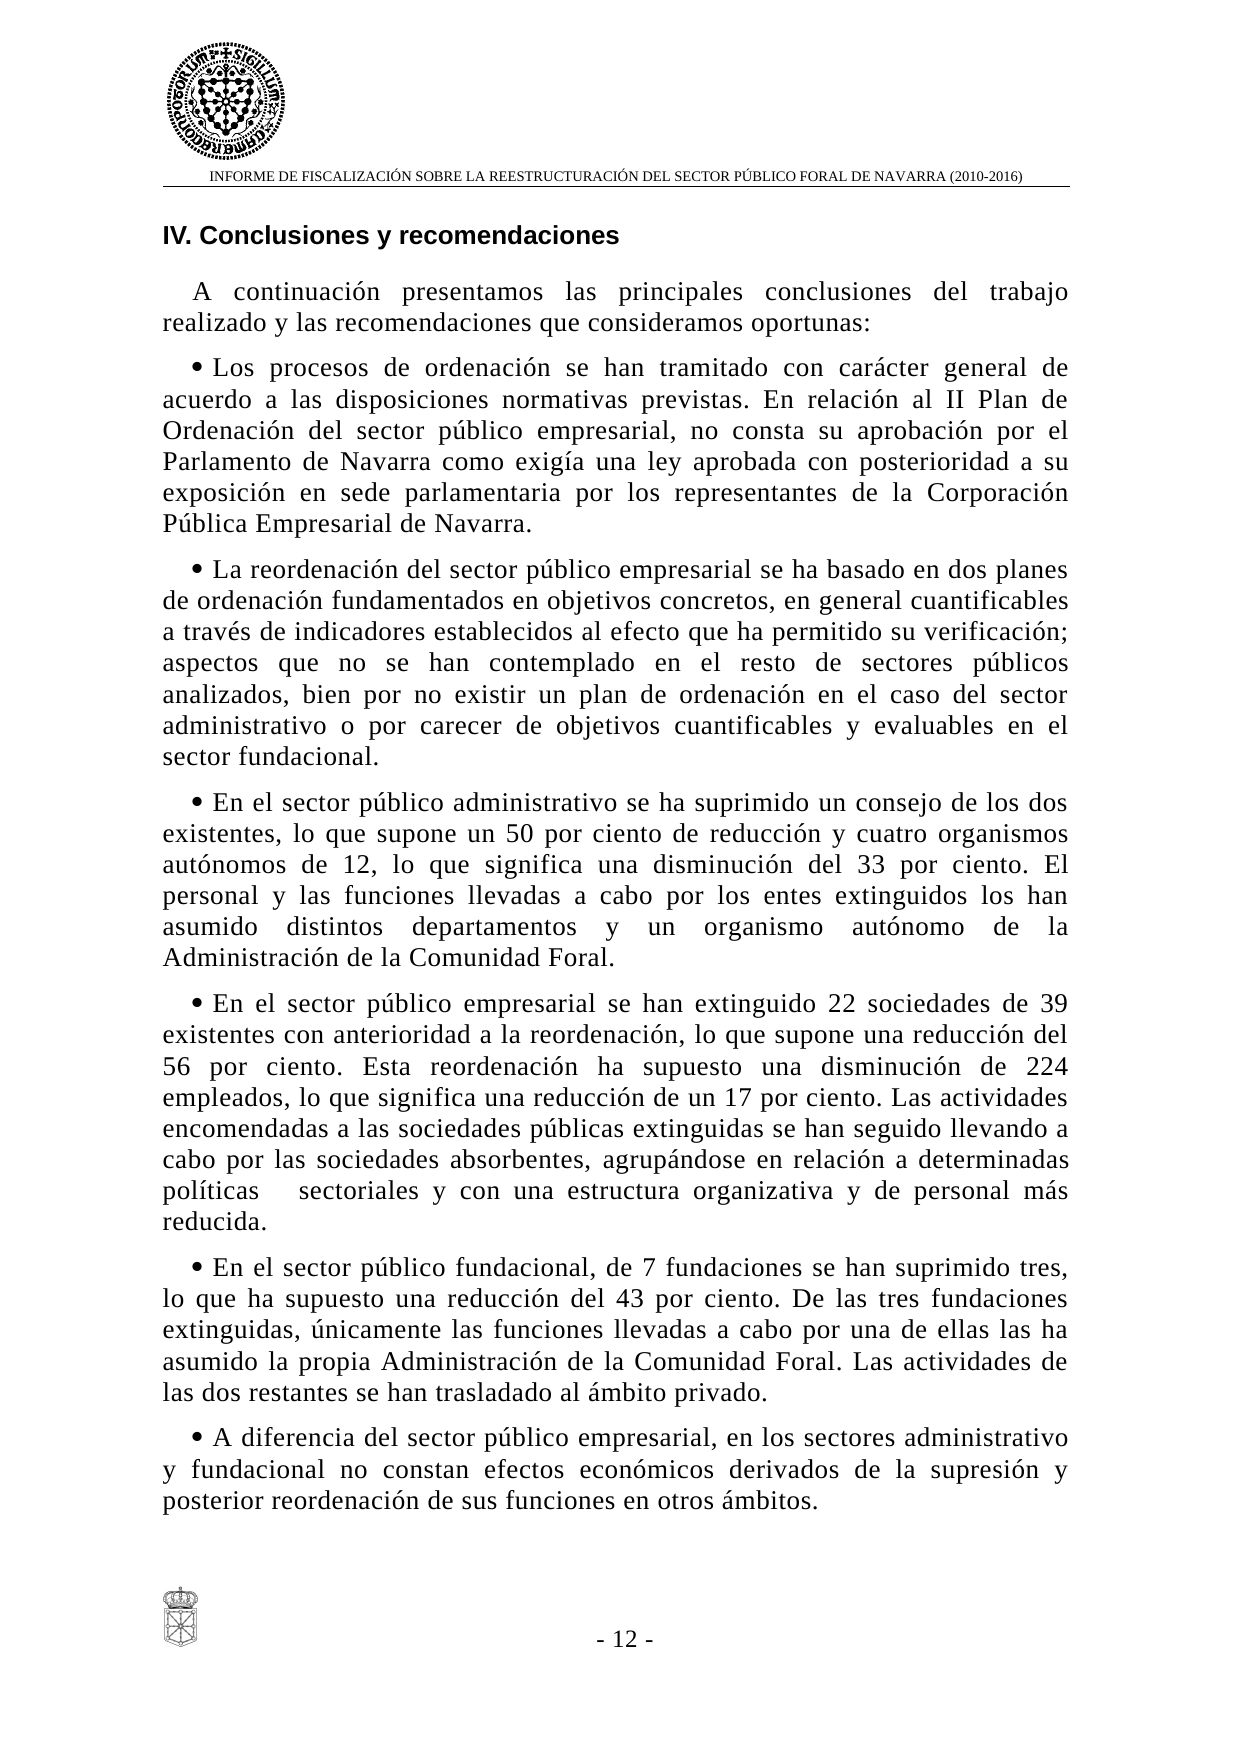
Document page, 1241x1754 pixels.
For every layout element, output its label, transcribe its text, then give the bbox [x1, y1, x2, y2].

picture [162, 1586, 199, 1648]
text IV. Conclusiones y recomendaciones [162, 220, 1070, 249]
list A diferencia del sector público empresarial, en los sectores administrativo y fundacional no constan efectos económicos derivados de la supresión y posterior reordenación de sus funciones en otros ámbitos. [162, 1422, 1070, 1515]
list En el sector público empresarial se han extinguido 22 sociedades de 39 existentes con anterioridad a la reordenación, lo que supone una reducción del 56 por ciento. Esta reordenación ha supuesto una disminución de 224 empleados, lo que significa una reducción de un 17 por ciento. Las actividades encomendadas a las sociedades públicas extinguidas se han seguido llevando a cabo por las sociedades absorbentes, agrupándose en relación a determinadas políticas sectoriales y con una estructura organizativa y de personal más reducida. [162, 987, 1070, 1237]
list En el sector público administrativo se ha suprimido un consejo de los dos existentes, lo que supone un 50 por ciento de reducción y cuatro organismos autónomos de 12, lo que significa una disminución del 33 por ciento. El personal y las funciones llevadas a cabo por los entes extinguidos los han asumido distintos departamentos y un organismo autónomo de la Administración de la Comunidad Foral. [162, 786, 1070, 973]
picture [162, 38, 289, 164]
list En el sector público fundacional, de 7 fundaciones se han suprimido tres, lo que ha supuesto una reducción del 43 por ciento. De las tres fundaciones extinguidas, únicamente las funciones llevadas a cabo por una de ellas las ha asumido la propia Administración de la Comunidad Foral. Las actividades de las dos restantes se han trasladado al ámbito privado. [162, 1251, 1070, 1407]
list La reordenación del sector público empresarial se ha basado en dos planes de ordenación fundamentados en objetivos concretos, en general cuantificables a través de indicadores establecidos al efecto que ha permitido su verificación; aspectos que no se han contemplado en el resto de sectores públicos analizados, bien por no existir un plan de ordenación en el caso del sector administrativo o por carecer de objetivos cuantificables y evaluables en el sector fundacional. [162, 553, 1070, 771]
list Los procesos de ordenación se han tramitado con carácter general de acuerdo a las disposiciones normativas previstas. En relación al II Plan de Ordenación del sector público empresarial, no consta su aprobación por el Parlamento de Navarra como exigía una ley aprobada con posterioridad a su exposición en sede parlamentaria por los representantes de la Corporación Pública Empresarial de Navarra. [162, 351, 1070, 538]
text A continuación presentamos las principales conclusiones del trabajo realizado y las recomendaciones que consideramos oportunas: [162, 274, 1070, 337]
